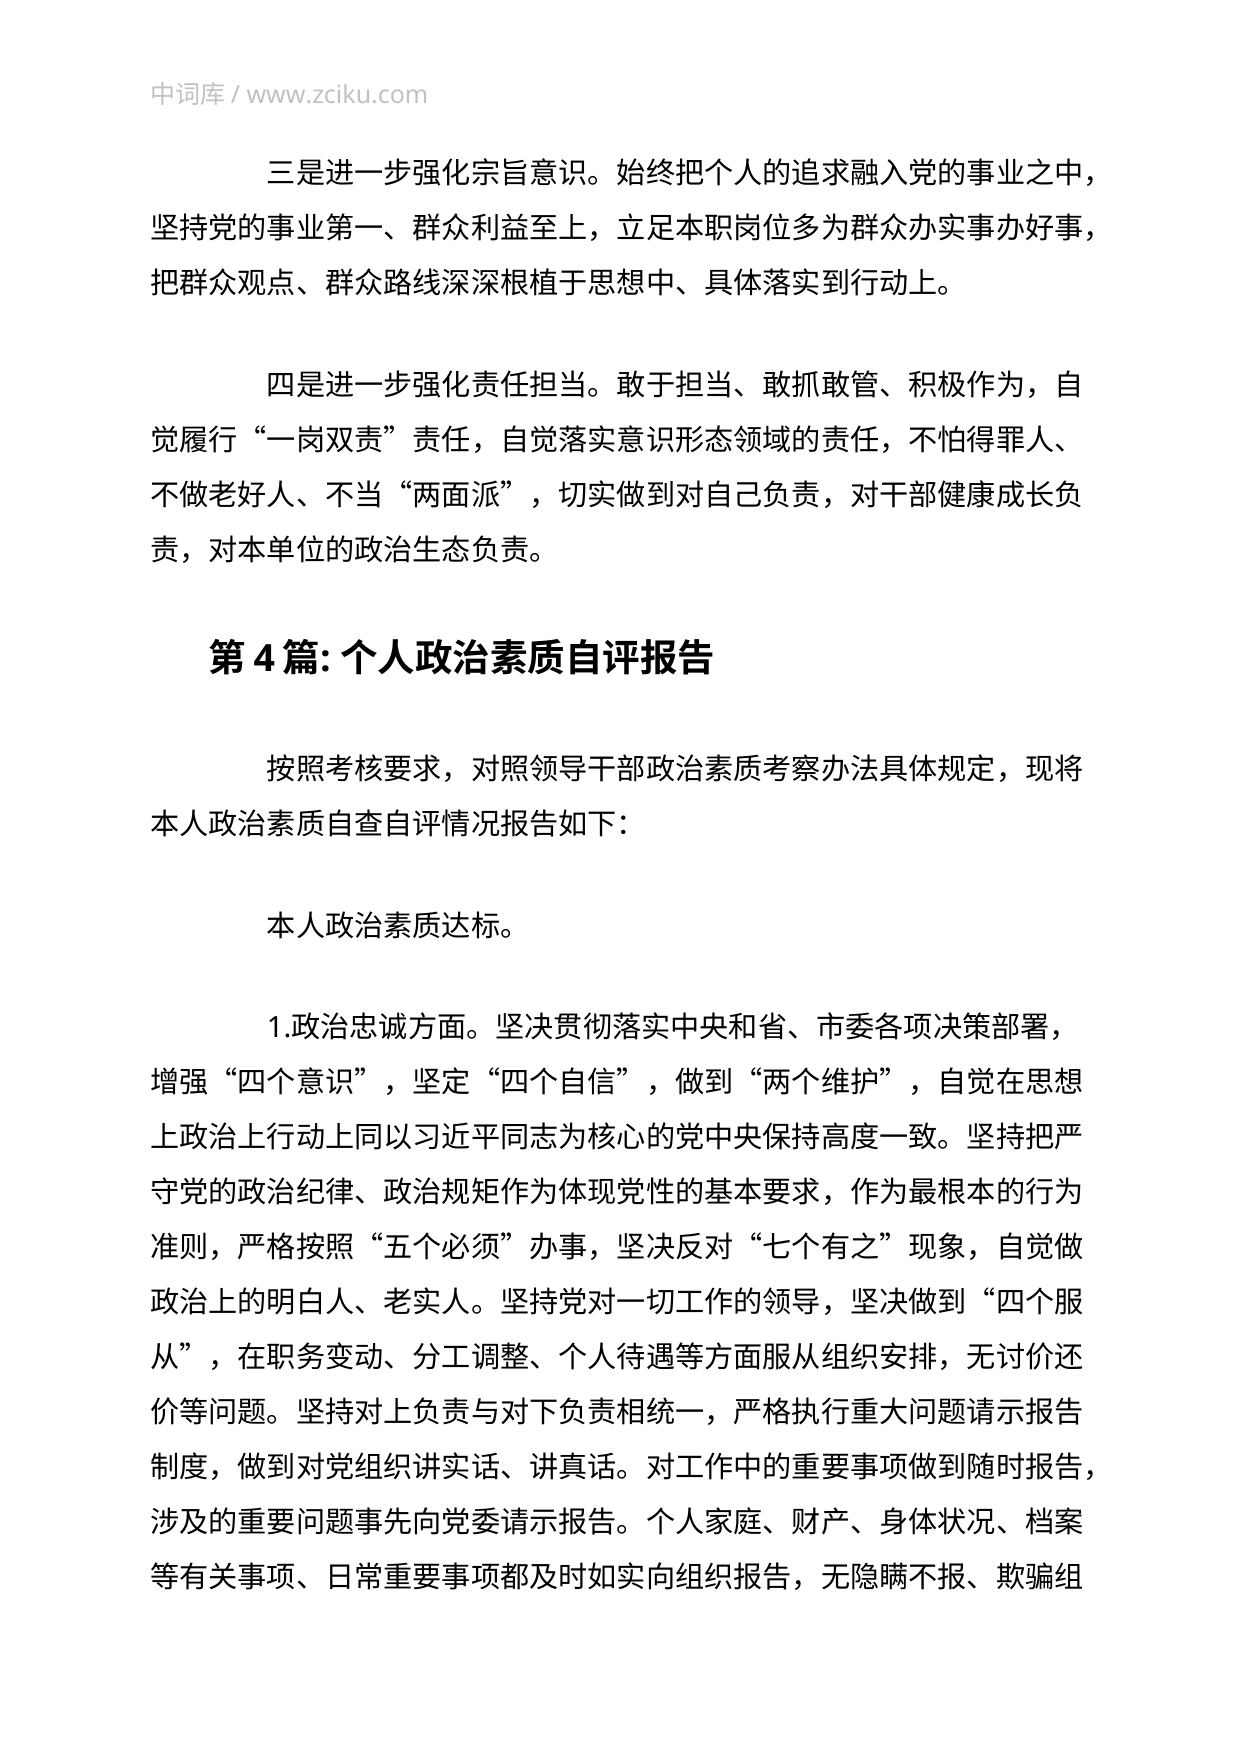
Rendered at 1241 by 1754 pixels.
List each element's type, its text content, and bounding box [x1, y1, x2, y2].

text 三是进一步强化宗旨意识。始终把个人的追求融入党的事业之中，坚持党的事业第一、群众利益至上，立足本职岗位多为群众办实事办好事，把群众观点、群众路线深深根植于思想中、具体落实到行动上。 [150, 150, 1090, 302]
text 四是进一步强化责任担当。敢于担当、敢抓敢管、积极作为，自觉履行“一岗双责”责任，自觉落实意识形态领域的责任，不怕得罪人、不做老好人、不当“两面派”，切实做到对自己负责，对干部健康成长负责，对本单位的政治生态负责。 [150, 362, 1090, 568]
text 本人政治素质达标。 [150, 902, 1090, 944]
text 按照考核要求，对照领导干部政治素质考察办法具体规定，现将本人政治素质自查自评情况报告如下： [150, 746, 1090, 843]
text 第4篇: 个人政治素质自评报告 [150, 628, 1090, 682]
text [150, 1004, 1090, 1595]
